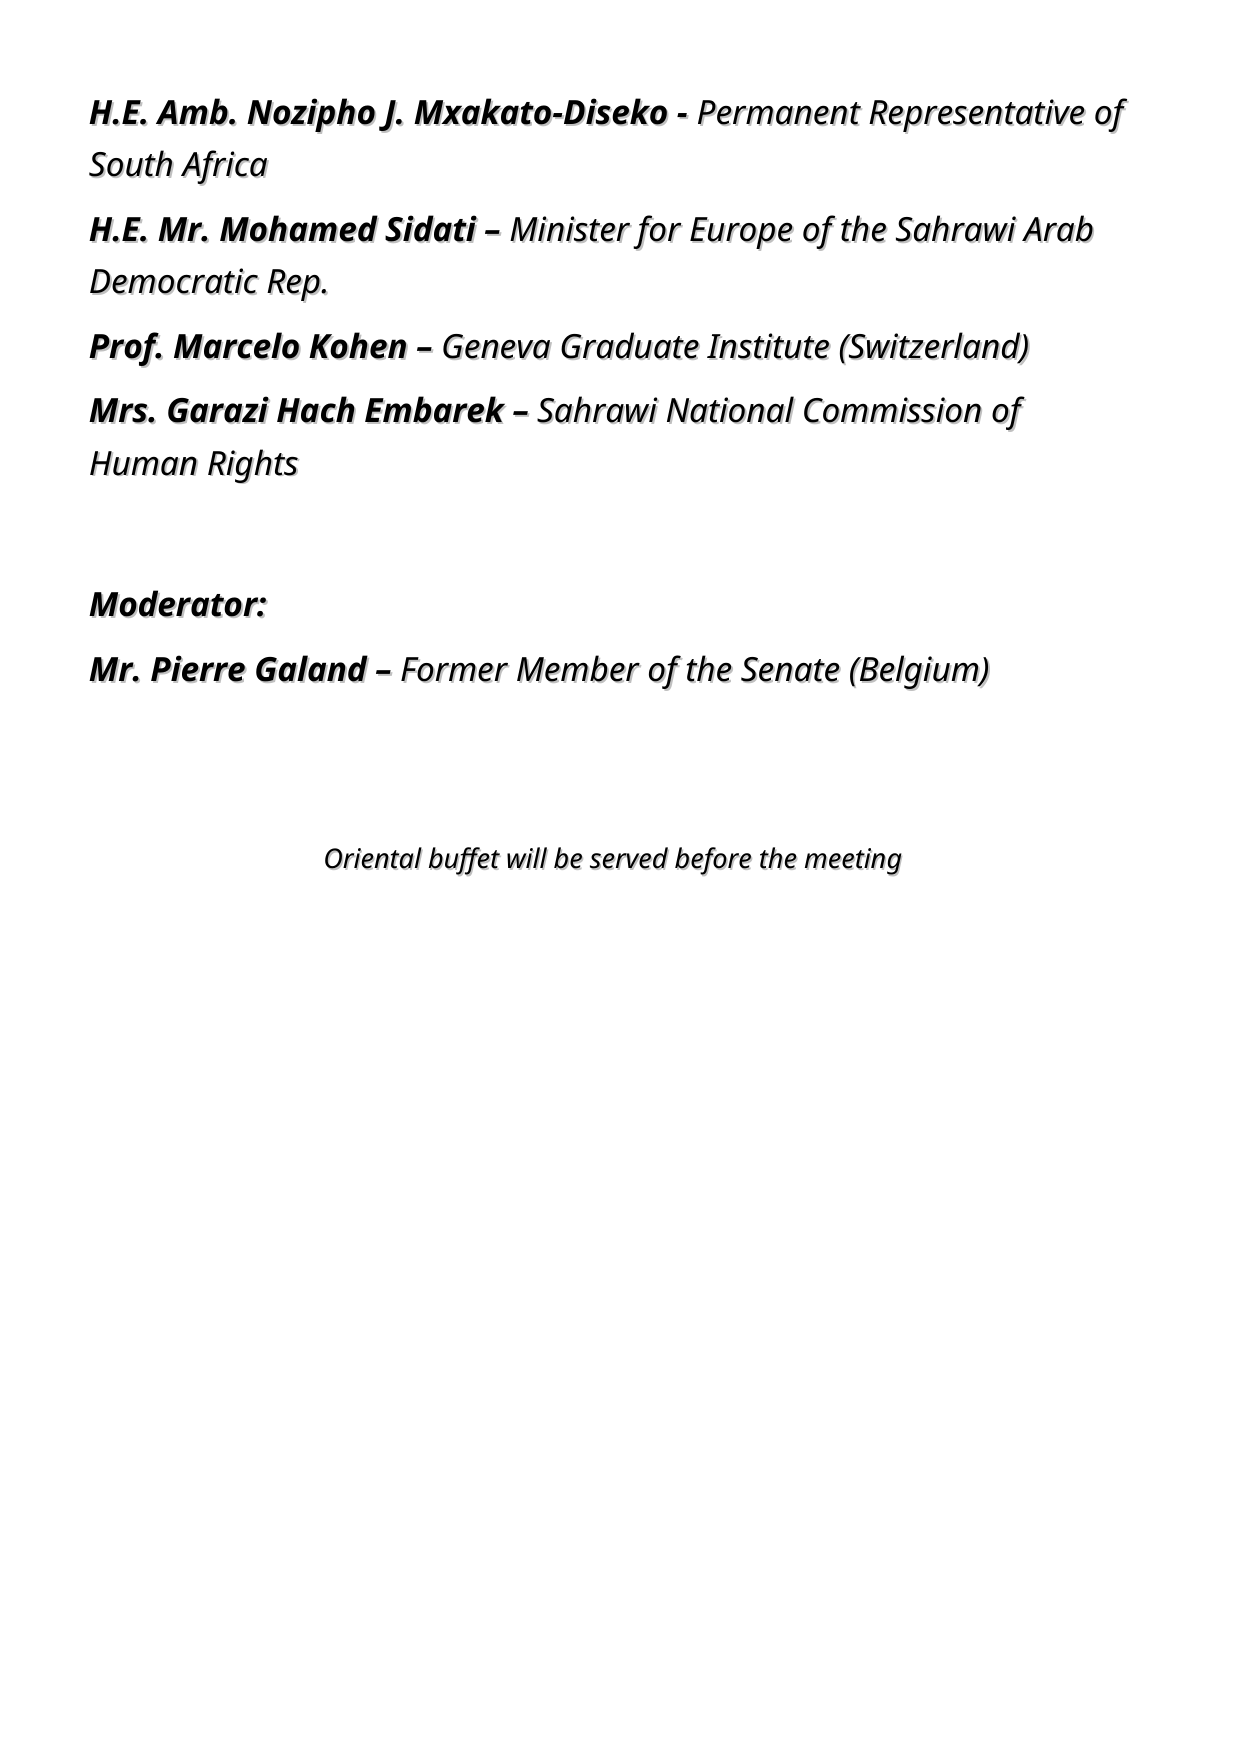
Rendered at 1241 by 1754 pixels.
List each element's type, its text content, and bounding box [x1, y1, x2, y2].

text H.E. Mr. Mohamed Sidati – Minister for Europe of the Sahrawi Arab Democratic Rep. [89, 206, 1137, 303]
text Mrs. Garazi Hach Embarek – Sahrawi National Commission of Human Rights [89, 387, 1137, 485]
text Oriental buffet will be served before the meeting [89, 840, 1137, 877]
text Prof. Marcelo Kohen – Geneva Graduate Institute (Switzerland) [89, 322, 1137, 368]
text H.E. Amb. Nozipho J. Mxakato-Diseko - Permanent Representative of South Africa [89, 89, 1137, 186]
text Moderator: [89, 581, 1137, 627]
text Mr. Pierre Galand – Former Member of the Senate (Belgium) [89, 646, 1137, 691]
